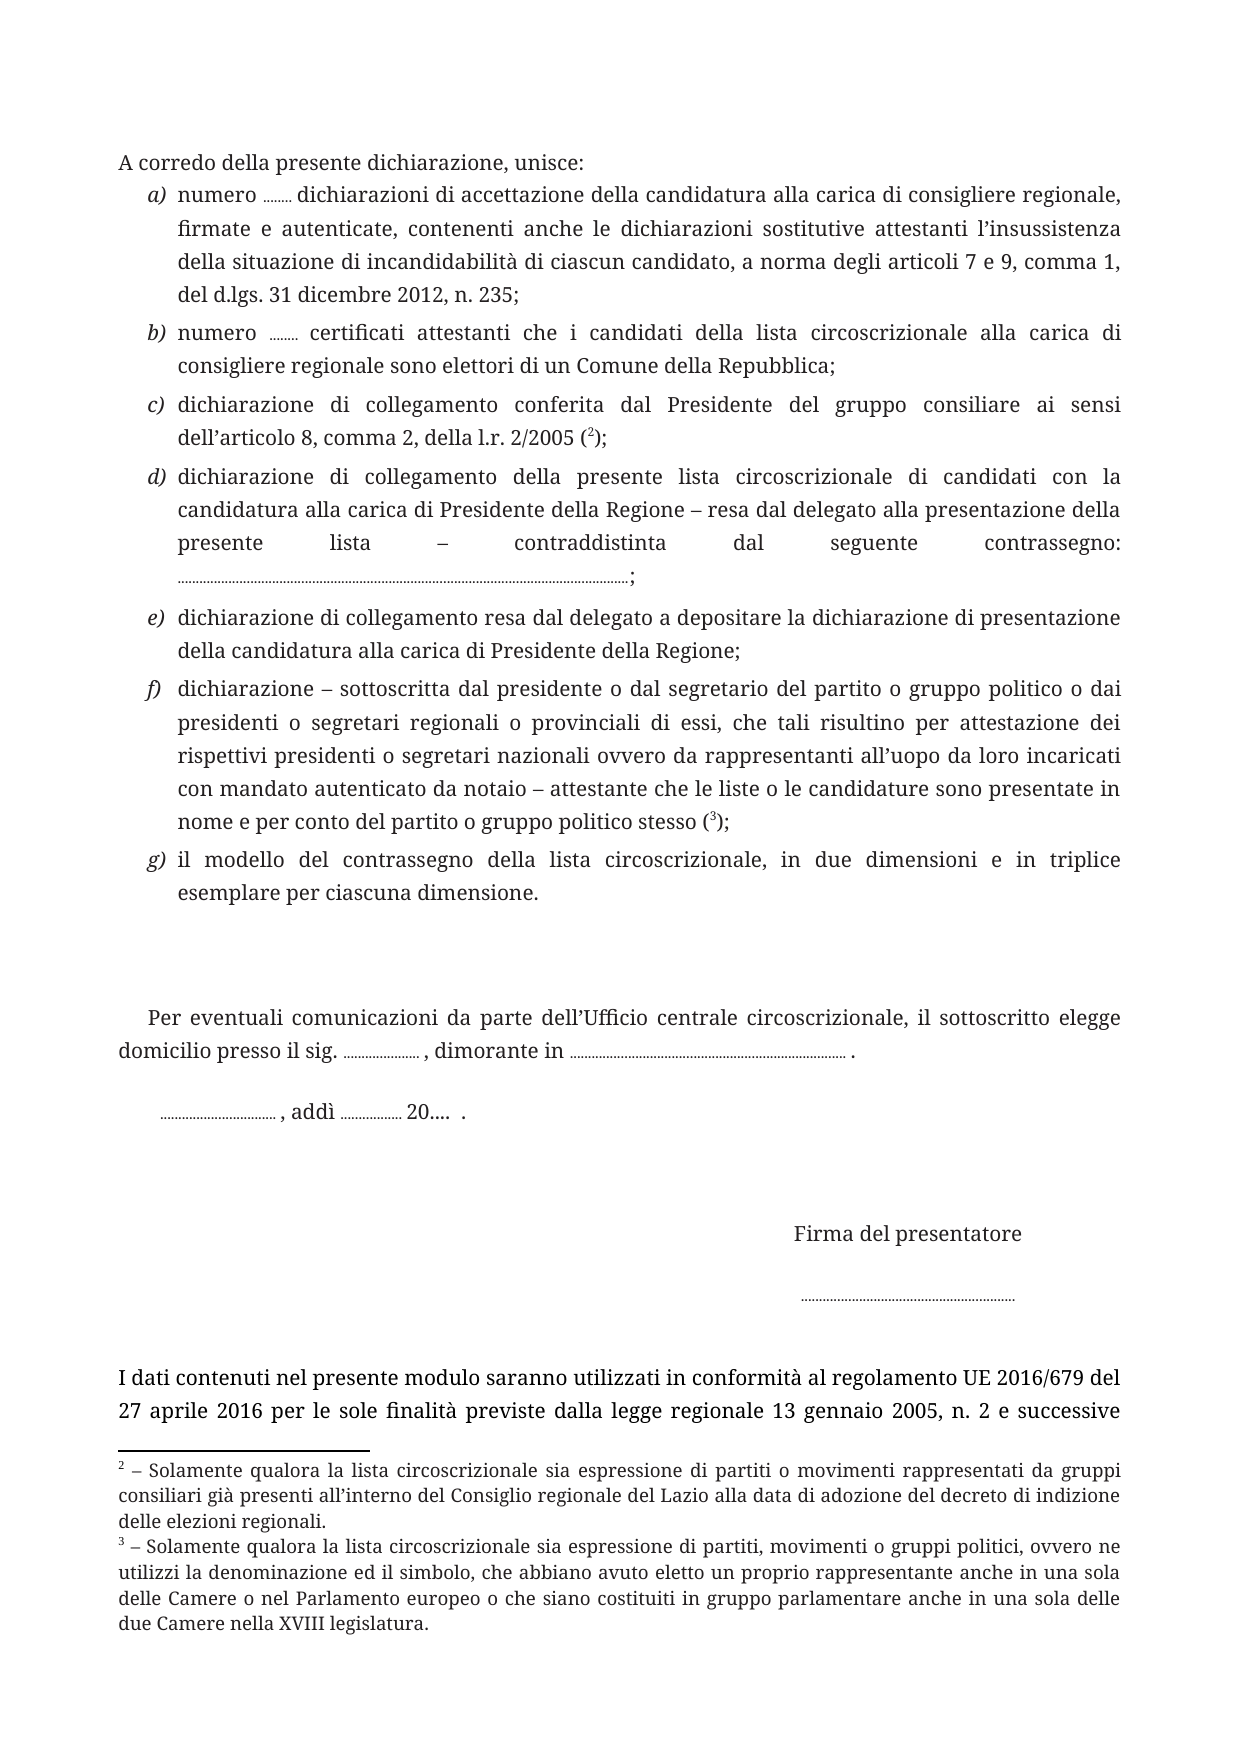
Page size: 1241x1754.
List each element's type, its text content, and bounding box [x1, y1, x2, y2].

list dichiarazione di collegamento resa dal delegato a depositare la dichiarazione di presentazione della candidatura alla carica di Presidente della Regione; [147, 603, 1122, 665]
text Firma del presentatore [694, 1219, 1122, 1248]
list dichiarazione di collegamento conferita dal Presidente del gruppo consiliare ai sensi dell’articolo 8, comma 2, della l.r. 2/2005 (); [147, 390, 1122, 452]
text ................................ , addì ................. 20.... . [160, 1097, 1122, 1125]
list il modello del contrassegno della lista circoscrizionale, in due dimensioni e in triplice esemplare per ciascuna dimensione. [147, 845, 1122, 907]
text Per eventuali comunicazioni da parte dell’Ufficio centrale circoscrizionale, il sottoscritto elegge domicilio presso il sig. ..................... , dimorante in ............................................................................ . [118, 1003, 1122, 1064]
text ........................................................... [694, 1286, 1122, 1305]
list numero ........ dichiarazioni di accettazione della candidatura alla carica di consigliere regionale, firmate e autenticate, contenenti anche le dichiarazioni sostitutive attestanti l’insussistenza della situazione di incandidabilità di ciascun candidato, a norma degli articoli 7 e 9, comma 1, del d.lgs. 31 dicembre 2012, n. 235; [147, 181, 1122, 309]
list dichiarazione di collegamento della presente lista circoscrizionale di candidati con la candidatura alla carica di Presidente della Regione – resa dal delegato alla presentazione della presente lista – contraddistinta dal seguente contrassegno: ............................................................................................................................; [147, 462, 1122, 590]
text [118, 1363, 1122, 1424]
list numero ........ certificati attestanti che i candidati della lista circoscrizionale alla carica di consigliere regionale sono elettori di un Comune della Repubblica; [147, 318, 1122, 379]
list dichiarazione – sottoscritta dal presidente o dal segretario del partito o gruppo politico o dai presidenti o segretari regionali o provinciali di essi, che tali risultino per attestazione dei rispettivi presidenti o segretari nazionali ovvero da rappresentanti all’uopo da loro incaricati con mandato autenticato da notaio – attestante che le liste o le candidature sono presentate in nome e per conto del partito o gruppo politico stesso (); [147, 674, 1122, 836]
text A corredo della presente dichiarazione, unisce: [118, 148, 1122, 176]
